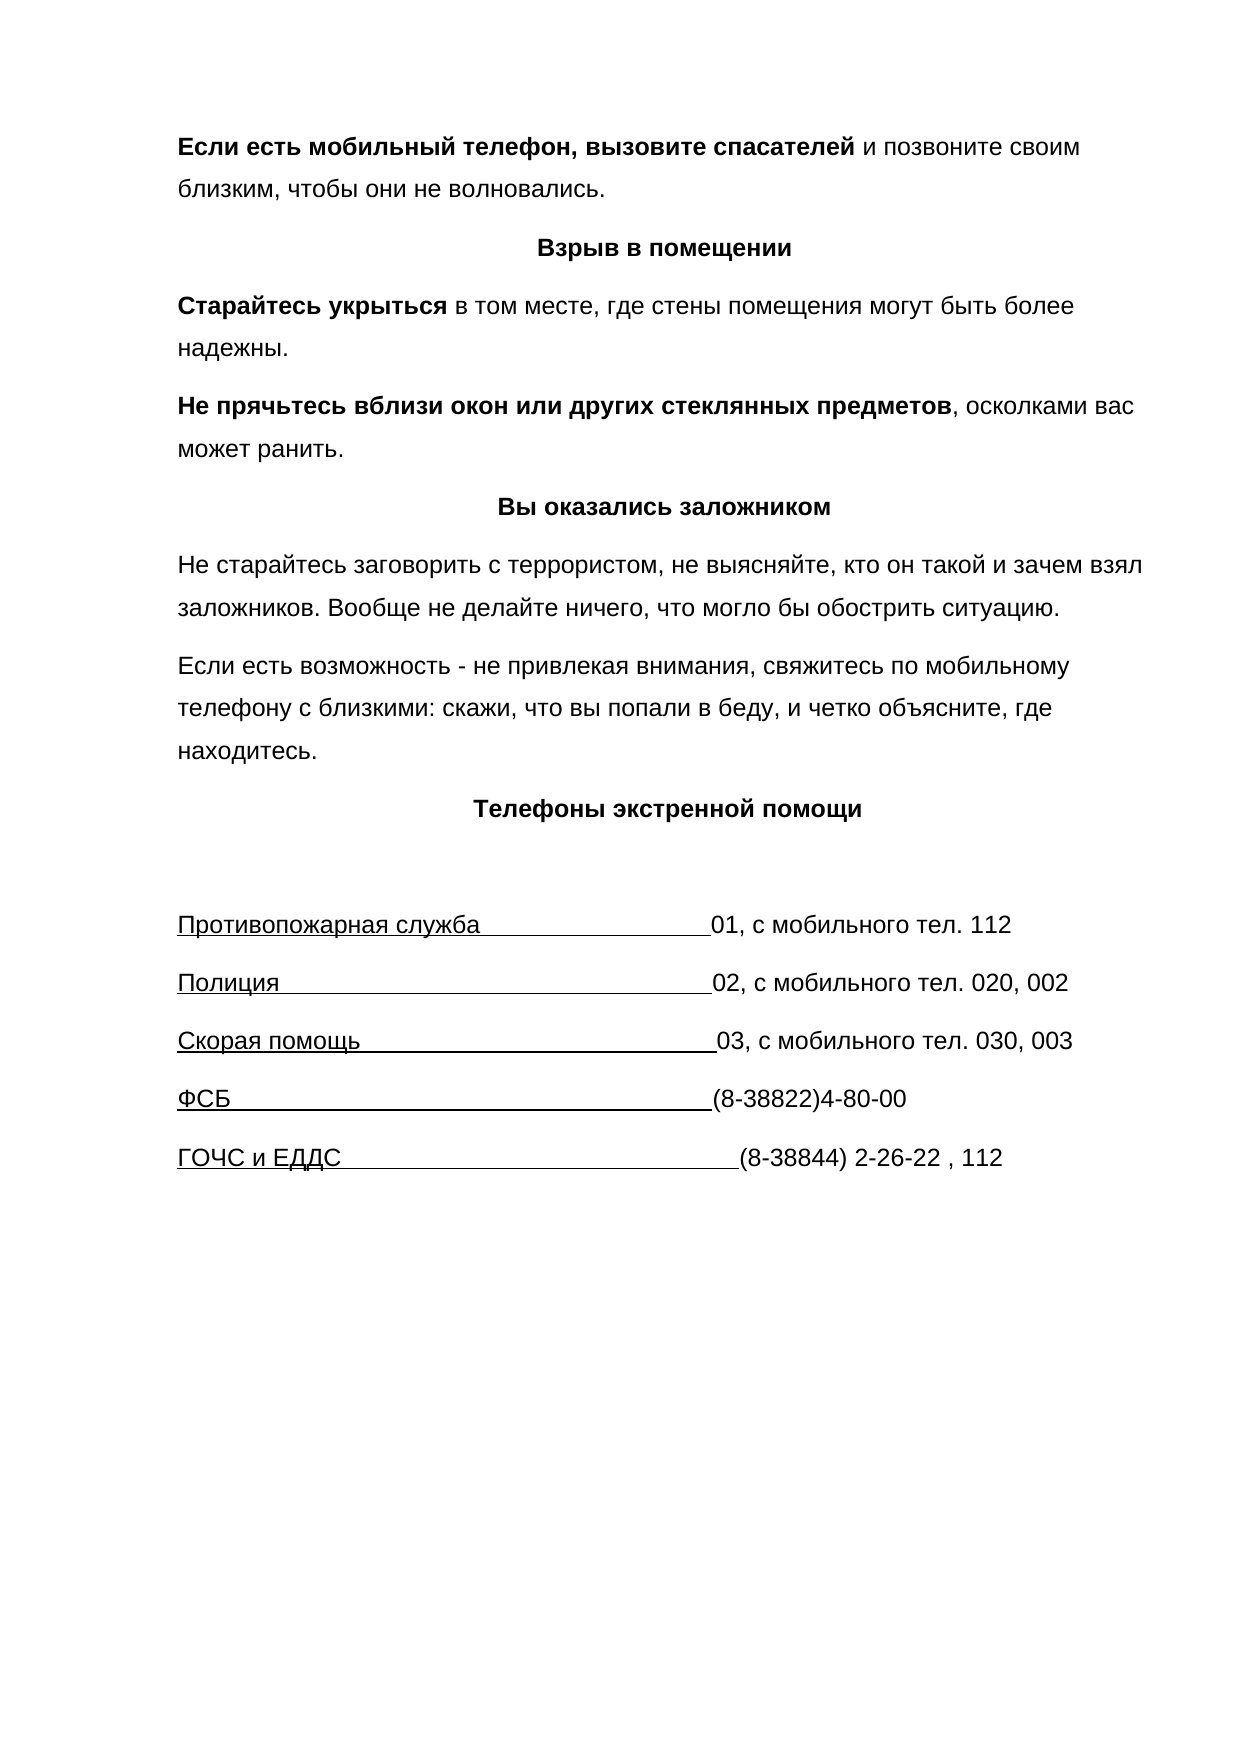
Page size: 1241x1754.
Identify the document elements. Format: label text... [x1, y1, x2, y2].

text ГОЧС и ЕДДС (8-38844) 2-26-22 , 112 [177, 1129, 1152, 1171]
text Скорая помощь 03, с мобильного тел. 030, 003 [177, 1012, 1152, 1055]
text Вы оказались заложником [177, 478, 1152, 521]
text Старайтесь укрыться в том месте, где стены помещения могут быть более надежны. [177, 277, 1152, 362]
text Противопожарная служба 01, с мобильного тел. 112 [177, 896, 1152, 939]
text Телефоны экстренной помощи [177, 780, 1152, 822]
text Не старайтесь заговорить с террористом, не выясняйте, кто он такой и зачем взял заложников. Вообще не делайте ничего, что могло бы обострить ситуацию. [177, 536, 1152, 621]
text Если есть мобильный телефон, вызовите спасателей и позвоните своим близким, чтобы они не волновались. [177, 118, 1152, 203]
text Полиция 02, с мобильного тел. 020, 002 [177, 954, 1152, 997]
text Если есть возможность - не привлекая внимания, свяжитесь по мобильному телефону с близкими: скажи, что вы попали в беду, и четко объясните, где находитесь. [177, 637, 1152, 764]
text Не прячьтесь вблизи окон или других стеклянных предметов, осколками вас может ранить. [177, 377, 1152, 462]
text Взрыв в помещении [177, 219, 1152, 261]
text ФСБ (8-38822)4-80-00 [177, 1071, 1152, 1113]
